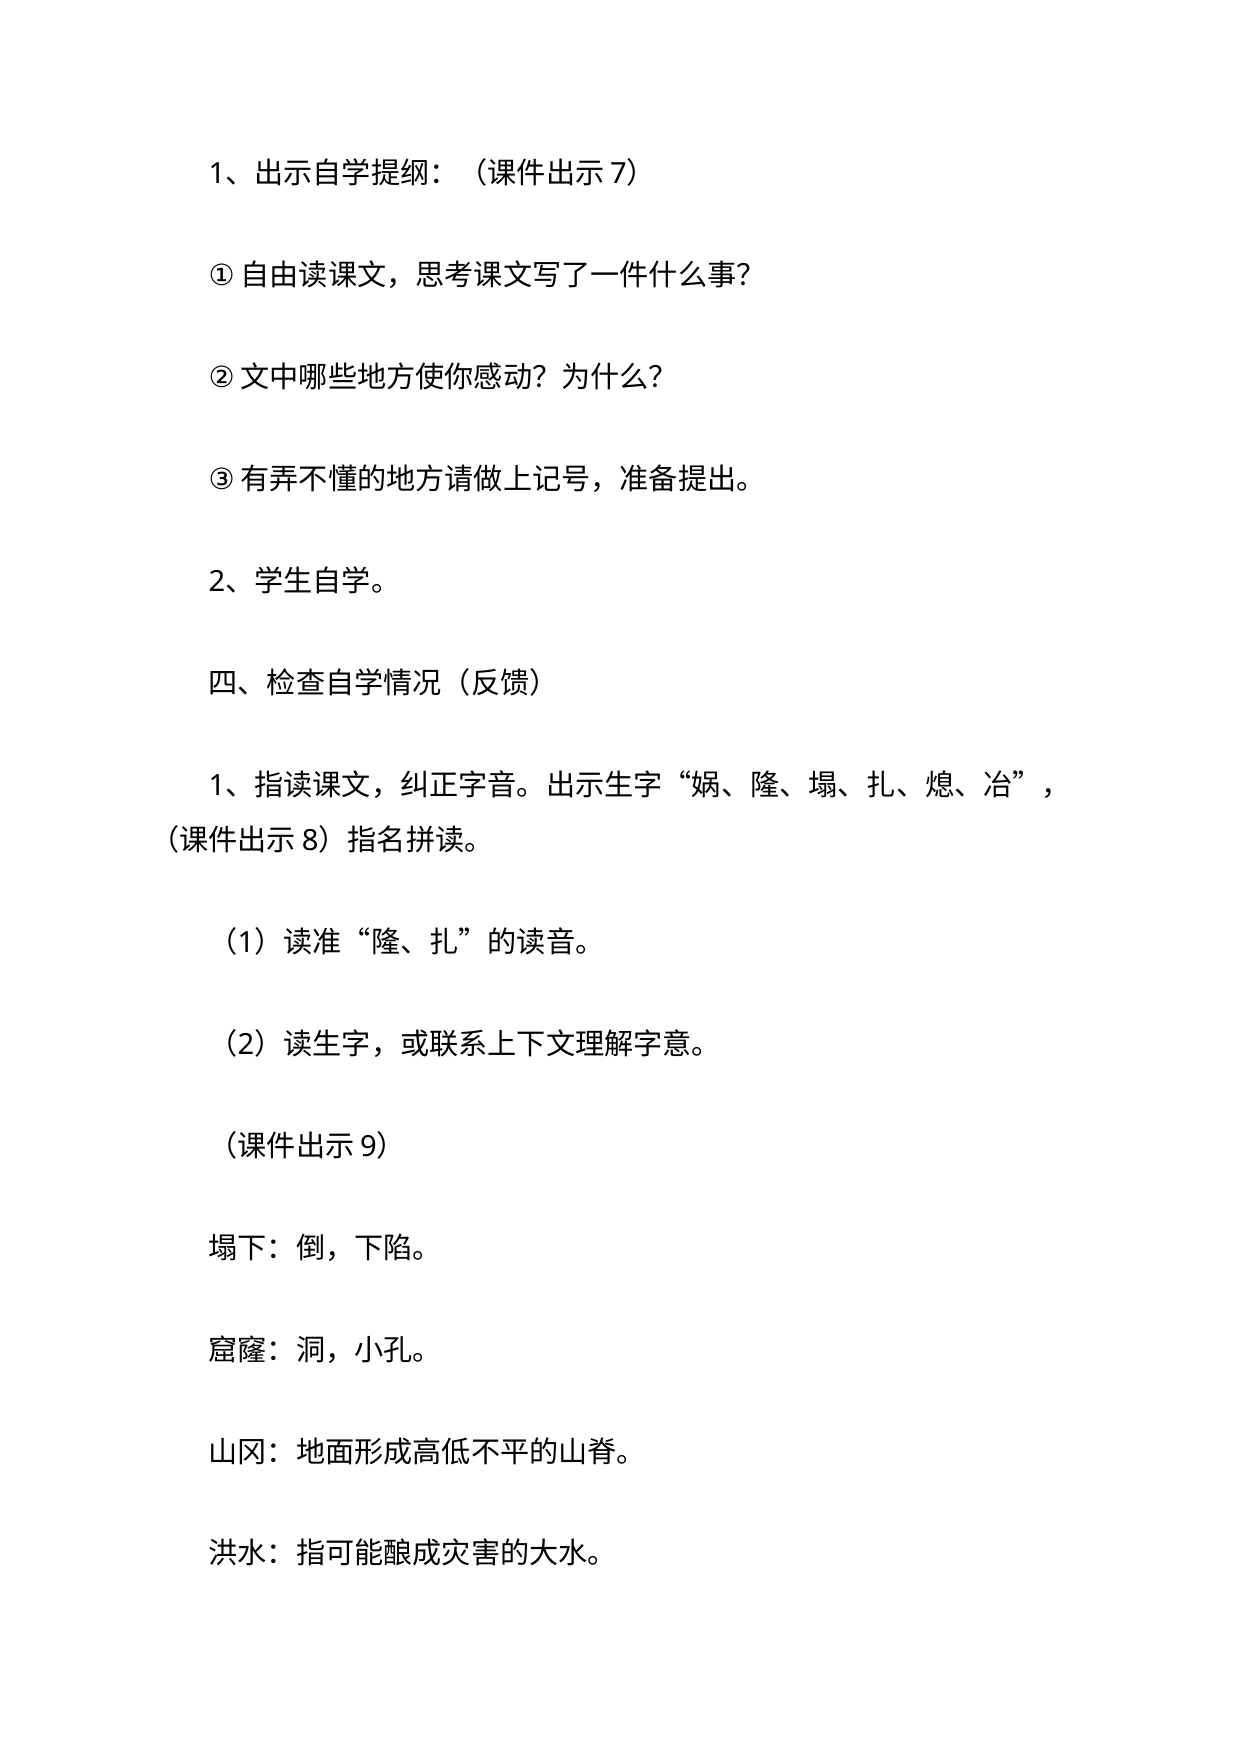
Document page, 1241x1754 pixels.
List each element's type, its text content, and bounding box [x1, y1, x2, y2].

text 1、出示自学提纲：（课件出示7） [150, 150, 1090, 192]
text （课件出示9） [150, 1123, 1090, 1165]
text 洪水：指可能酿成灾害的大水。 [150, 1530, 1090, 1572]
text 2、学生自学。 [150, 558, 1090, 600]
text ①自由读课文，思考课文写了一件什么事？ [150, 252, 1090, 294]
text 窟窿：洞，小孔。 [150, 1326, 1090, 1369]
text （2）读生字，或联系上下文理解字意。 [150, 1021, 1090, 1063]
text 塌下：倒，下陷。 [150, 1224, 1090, 1267]
text 山冈：地面形成高低不平的山脊。 [150, 1428, 1090, 1470]
text （1）读准“隆、扎”的读音。 [150, 919, 1090, 961]
text ②文中哪些地方使你感动？为什么？ [150, 354, 1090, 396]
text 1、指读课文，纠正字音。出示生字“娲、隆、塌、扎、熄、冶”，（课件出示8）指名拼读。 [150, 762, 1090, 859]
text 四、检查自学情况（反馈） [150, 660, 1090, 702]
text ③有弄不懂的地方请做上记号，准备提出。 [150, 456, 1090, 498]
